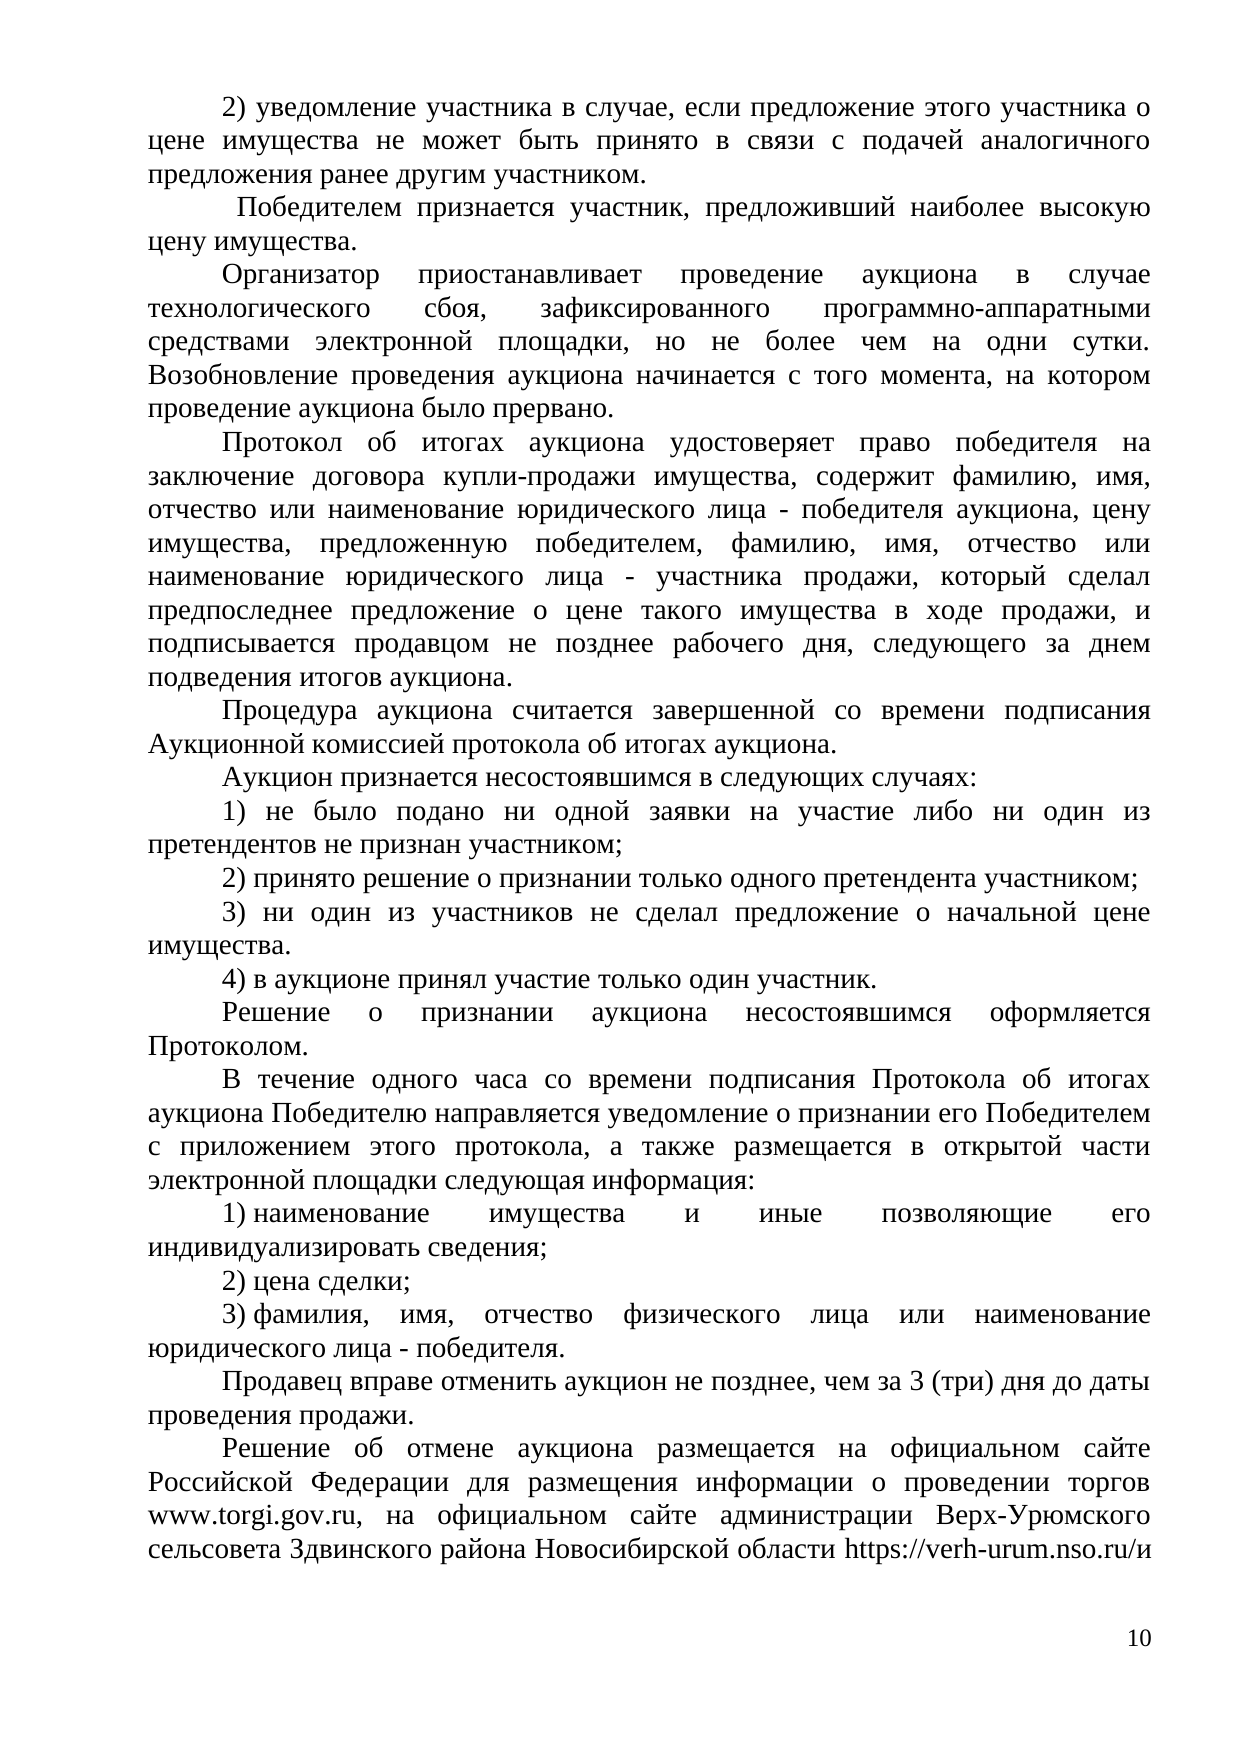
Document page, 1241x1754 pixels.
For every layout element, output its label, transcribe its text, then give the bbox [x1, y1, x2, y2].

text В течение одного часа со времени подписания Протокола об итогах аукциона Победителю направляется уведомление о признании его Победителем с приложением этого протокола, а также размещается в открытой части электронной площадки следующая информация: [148, 1061, 1152, 1196]
text Победителем признается участник, предложивший наиболее высокую цену имущества. [148, 189, 1152, 256]
text Решение о признании аукциона несостоявшимся оформляется Протоколом. [148, 994, 1152, 1061]
text 3) ни один из участников не сделал предложение о начальной цене имущества. [148, 894, 1152, 961]
text Процедура аукциона считается завершенной со времени подписания Аукционной комиссией протокола об итогах аукциона. [148, 692, 1152, 759]
text 3) фамилия, имя, отчество физического лица или наименование юридического лица - победителя. [148, 1296, 1152, 1363]
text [148, 1430, 1152, 1564]
text Протокол об итогах аукциона удостоверяет право победителя на заключение договора купли-продажи имущества, содержит фамилию, имя, отчество или наименование юридического лица - победителя аукциона, цену имущества, предложенную победителем, фамилию, имя, отчество или наименование юридического лица - участника продажи, который сделал предпоследнее предложение о цене такого имущества в ходе продажи, и подписывается продавцом не позднее рабочего дня, следующего за днем подведения итогов аукциона. [148, 424, 1152, 692]
text 1) не было подано ни одной заявки на участие либо ни один из претендентов не признан участником; [148, 793, 1152, 860]
text 4) в аукционе принял участие только один участник. [148, 961, 1152, 994]
text Продавец вправе отменить аукцион не позднее, чем за 3 (три) дня до даты проведения продажи. [148, 1363, 1152, 1430]
text 2) принято решение о признании только одного претендента участником; [148, 860, 1152, 894]
text 1) наименование имущества и иные позволяющие его индивидуализировать сведения; [148, 1196, 1152, 1263]
text 2) цена сделки; [148, 1263, 1152, 1296]
text Организатор приостанавливает проведение аукциона в случае технологического сбоя, зафиксированного программно-аппаратными средствами электронной площадки, но не более чем на одни сутки. Возобновление проведения аукциона начинается с того момента, на котором проведение аукциона было прервано. [148, 256, 1152, 424]
text 2) уведомление участника в случае, если предложение этого участника о цене имущества не может быть принято в связи с подачей аналогичного предложения ранее другим участником. [148, 89, 1152, 189]
text Аукцион признается несостоявшимся в следующих случаях: [148, 759, 1152, 793]
